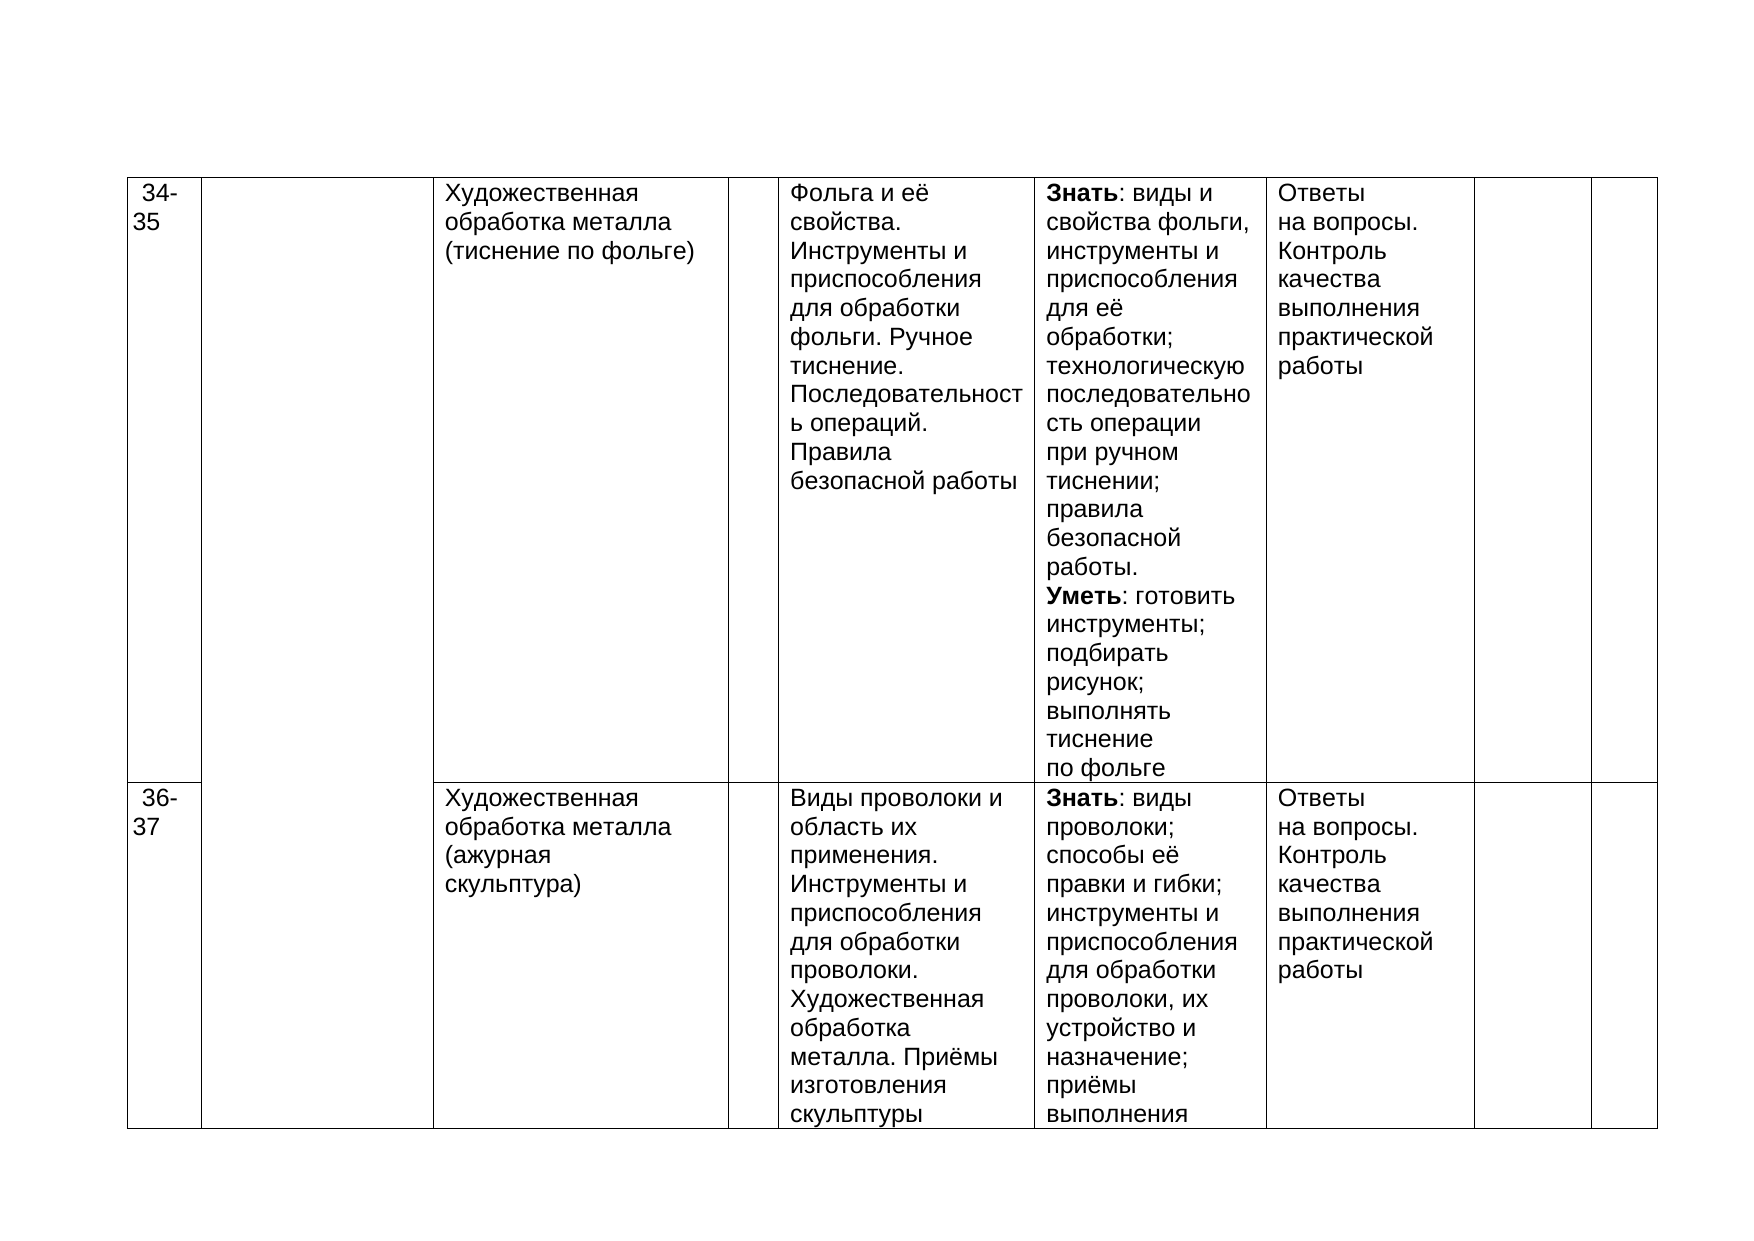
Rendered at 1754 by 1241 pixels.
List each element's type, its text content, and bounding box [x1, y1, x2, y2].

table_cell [1267, 783, 1474, 1128]
table_cell 34-35 [128, 178, 201, 782]
table_cell Художественная обработка металла (тиснение по фольге) [434, 178, 728, 782]
table_cell 36-37 [128, 783, 201, 1128]
table_cell Знать: виды и свойства фольги, инструменты и приспособления для её обработки; технологическую последовательность операции при ручном тиснении; правила безопасной работы. Уметь: готовить инструменты; подбирать рисунок; выполнять тиснение по фольге [1035, 178, 1266, 782]
table_cell [729, 178, 778, 782]
table_cell [1475, 178, 1591, 782]
table_cell Фольга и её свойства. Инструменты и приспособления для обработки фольги. Ручное тиснение. Последовательность операций. Правила безопасной работы [779, 178, 1034, 782]
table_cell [434, 783, 728, 1128]
table_cell [1592, 783, 1657, 1128]
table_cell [779, 783, 1034, 1128]
table_cell [729, 783, 778, 1128]
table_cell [1035, 783, 1266, 1128]
table_cell [1592, 178, 1657, 782]
table_cell [1475, 783, 1591, 1128]
table_cell Ответы на вопросы. Контроль качества выполнения практической работы [1267, 178, 1474, 782]
